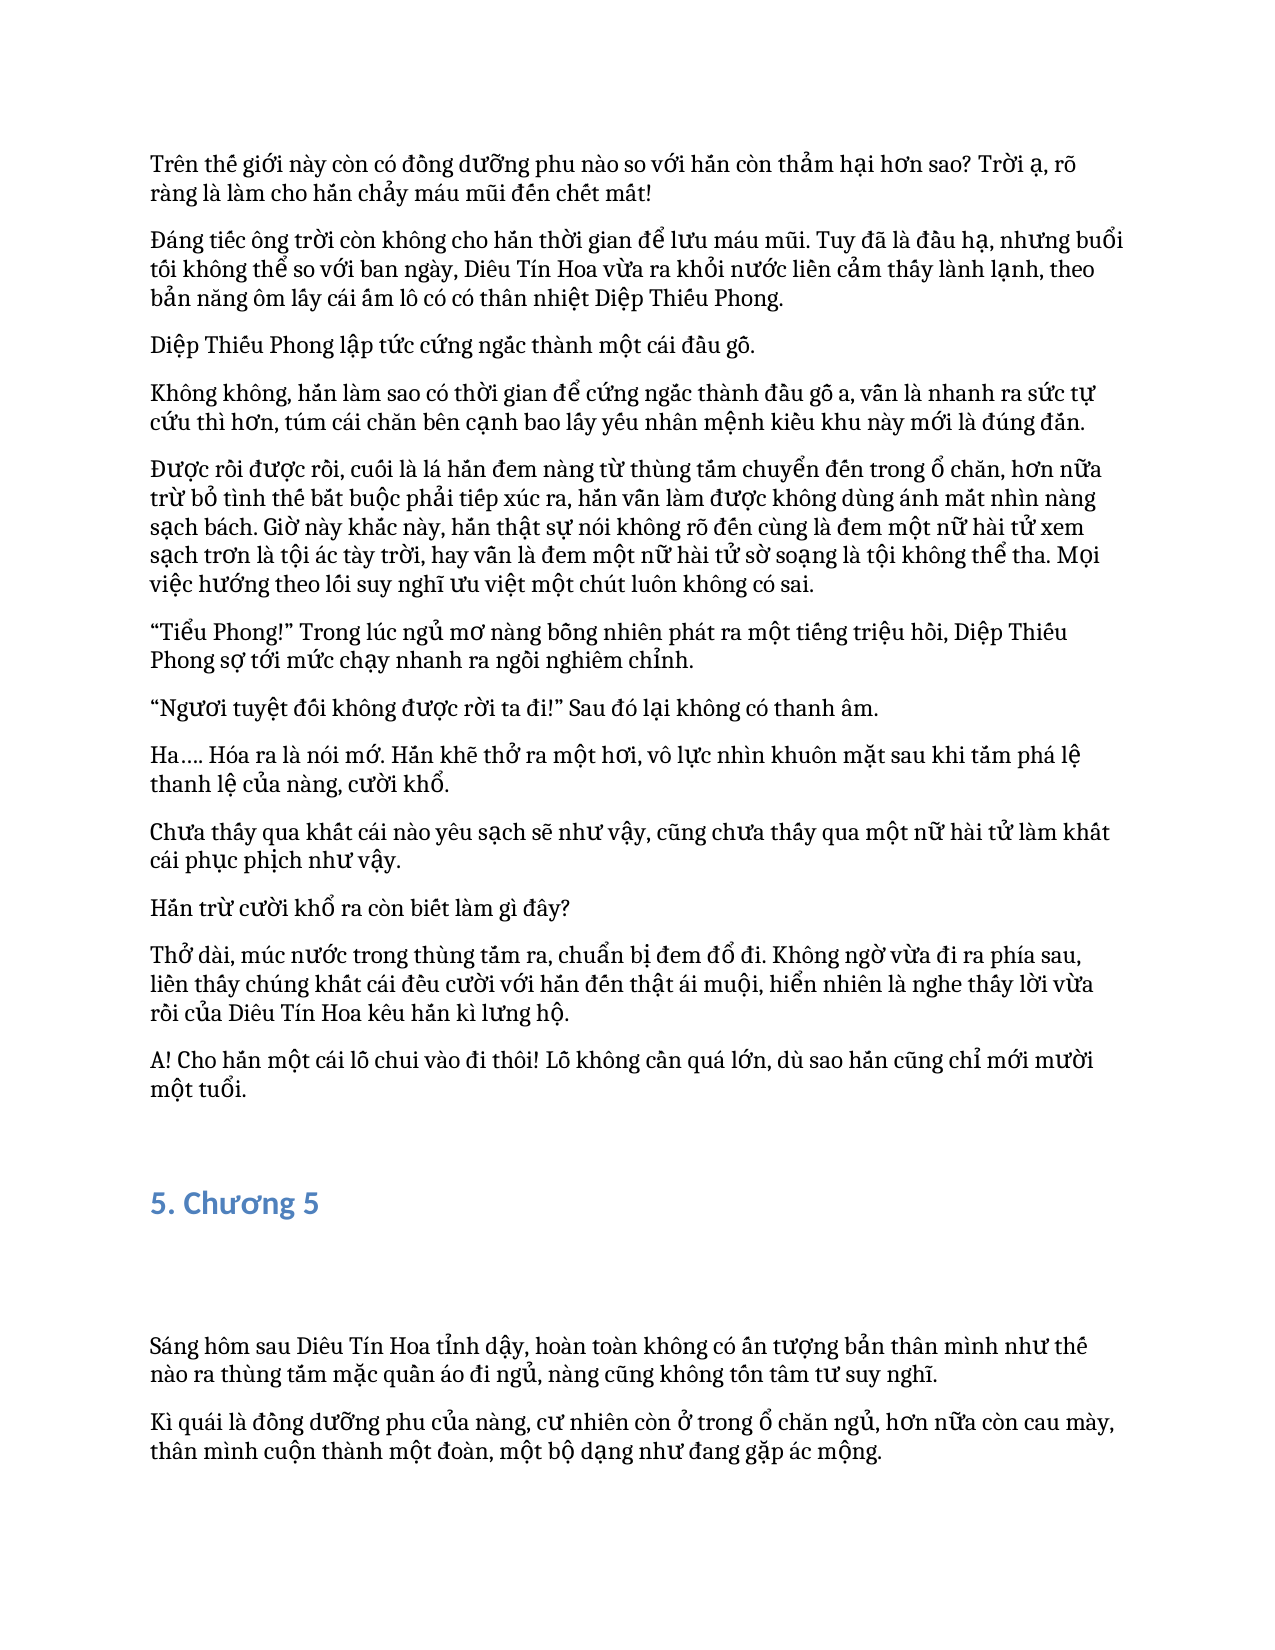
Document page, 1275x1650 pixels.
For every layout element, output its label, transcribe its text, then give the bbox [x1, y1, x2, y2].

text “Ngươi tuyệt đối không được rời ta đi!” Sau đó lại không có thanh âm. [150, 694, 1125, 722]
text A! Cho hắn một cái lỗ chui vào đi thôi! Lỗ không cần quá lớn, dù sao hắn cũng chỉ mới mười một tuổi. [150, 1046, 1125, 1161]
text Hắn trừ cười khổ ra còn biết làm gì đây? [150, 894, 1125, 922]
text Ha…. Hóa ra là nói mớ. Hắn khẽ thở ra một hơi, vô lực nhìn khuôn mặt sau khi tắm phá lệ thanh lệ của nàng, cười khổ. [150, 741, 1125, 799]
text Đáng tiếc ông trời còn không cho hắn thời gian để lưu máu mũi. Tuy đã là đầu hạ, nhưng buổi tối không thể so với ban ngày, Diêu Tín Hoa vừa ra khỏi nước liền cảm thấy lành lạnh, theo bản năng ôm lấy cái ấm lô có có thân nhiệt Diệp Thiếu Phong. [150, 226, 1125, 312]
text Diệp Thiếu Phong lập tức cứng ngắc thành một cái đầu gỗ. [150, 331, 1125, 360]
subtitle 5. Chương 5 [150, 1182, 1125, 1223]
text Không không, hắn làm sao có thời gian để cứng ngắc thành đầu gỗ a, vẫn là nhanh ra sức tự cứu thì hơn, túm cái chăn bên cạnh bao lấy yếu nhân mệnh kiều khu này mới là đúng đắn. [150, 379, 1125, 436]
text Sáng hôm sau Diêu Tín Hoa tỉnh dậy, hoàn toàn không có ấn tượng bản thân mình như thế nào ra thùng tắm mặc quần áo đi ngủ, nàng cũng không tốn tâm tư suy nghĩ. [150, 1332, 1125, 1389]
text Trên thế giới này còn có đồng dưỡng phu nào so với hắn còn thảm hại hơn sao? Trời ạ, rõ ràng là làm cho hắn chảy máu mũi đến chết mất! [150, 150, 1125, 207]
text Thở dài, múc nước trong thùng tắm ra, chuẩn bị đem đổ đi. Không ngờ vừa đi ra phía sau, liền thấy chúng khất cái đều cười với hắn đến thật ái muội, hiển nhiên là nghe thấy lời vừa rồi của Diêu Tín Hoa kêu hắn kì lưng hộ. [150, 941, 1125, 1027]
text Được rồi được rồi, cuối là lá hắn đem nàng từ thùng tắm chuyển đến trong ổ chăn, hơn nữa trừ bỏ tình thế bắt buộc phải tiếp xúc ra, hắn vẫn làm được không dùng ánh mắt nhìn nàng sạch bách. Giờ này khắc này, hắn thật sự nói không rõ đến cùng là đem một nữ hài tử xem sạch trơn là tội ác tày trời, hay vẫn là đem một nữ hài tử sờ soạng là tội không thể tha. Mọi việc hướng theo lối suy nghĩ ưu việt một chút luôn không có sai. [150, 455, 1125, 599]
text Chưa thấy qua khất cái nào yêu sạch sẽ như vậy, cũng chưa thấy qua một nữ hài tử làm khất cái phục phịch như vậy. [150, 817, 1125, 875]
text “Tiểu Phong!” Trong lúc ngủ mơ nàng bỗng nhiên phát ra một tiếng triệu hồi, Diệp Thiếu Phong sợ tới mức chạy nhanh ra ngồi nghiêm chỉnh. [150, 617, 1125, 675]
text Kì quái là đồng dưỡng phu của nàng, cư nhiên còn ở trong ổ chăn ngủ, hơn nữa còn cau mày, thân mình cuộn thành một đoàn, một bộ dạng như đang gặp ác mộng. [150, 1408, 1125, 1465]
